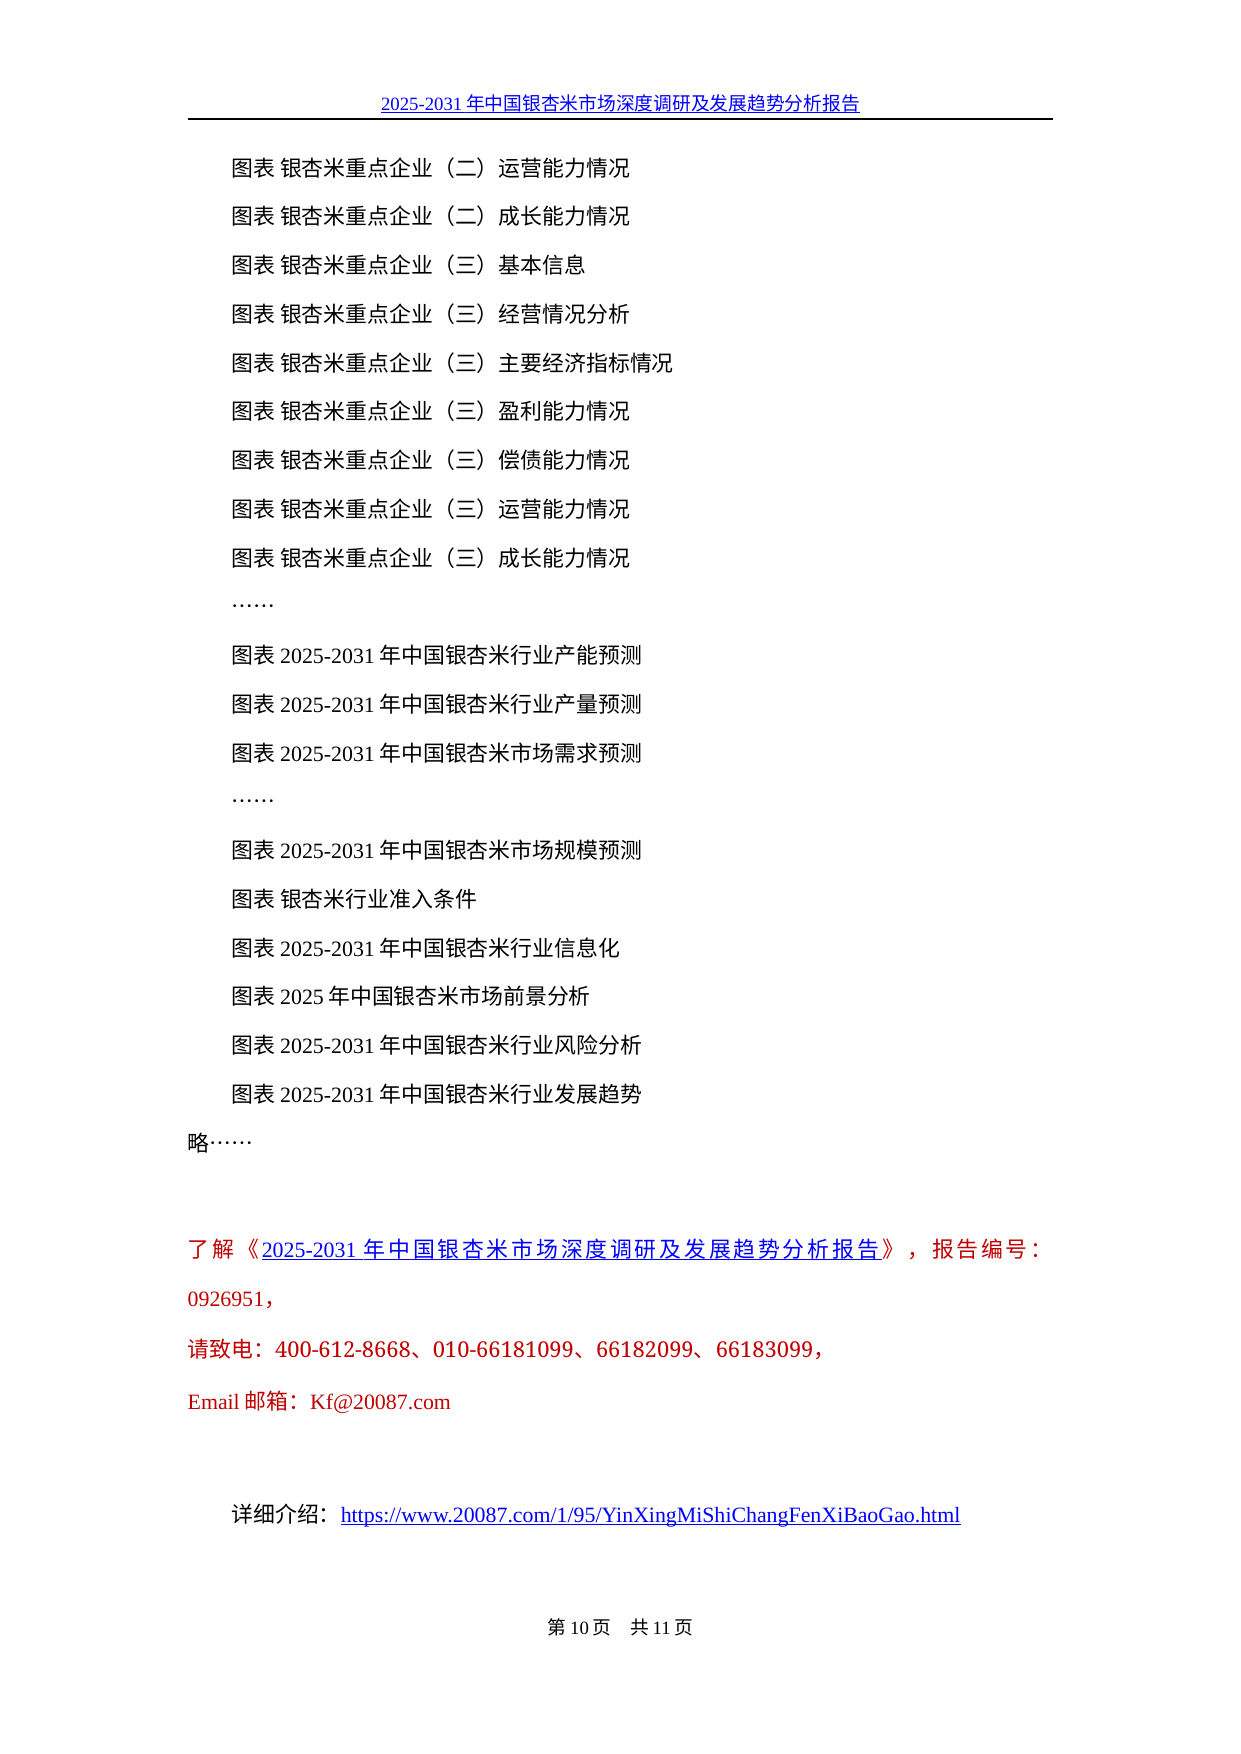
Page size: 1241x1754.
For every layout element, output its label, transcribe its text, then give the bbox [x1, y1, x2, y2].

text 详细介绍：https://www.20087.com/1/95/YinXingMiShiChangFenXiBaoGao.html [187, 1496, 1053, 1529]
text 了解《2025-2031年中国银杏米市场深度调研及发展趋势分析报告》，报告编号：0926951， [187, 1232, 1053, 1313]
text Email邮箱：Kf@20087.com [187, 1383, 1053, 1416]
text 请致电：400-612-8668、010-66181099、66182099、66183099， [187, 1332, 1053, 1364]
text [187, 150, 1053, 1158]
